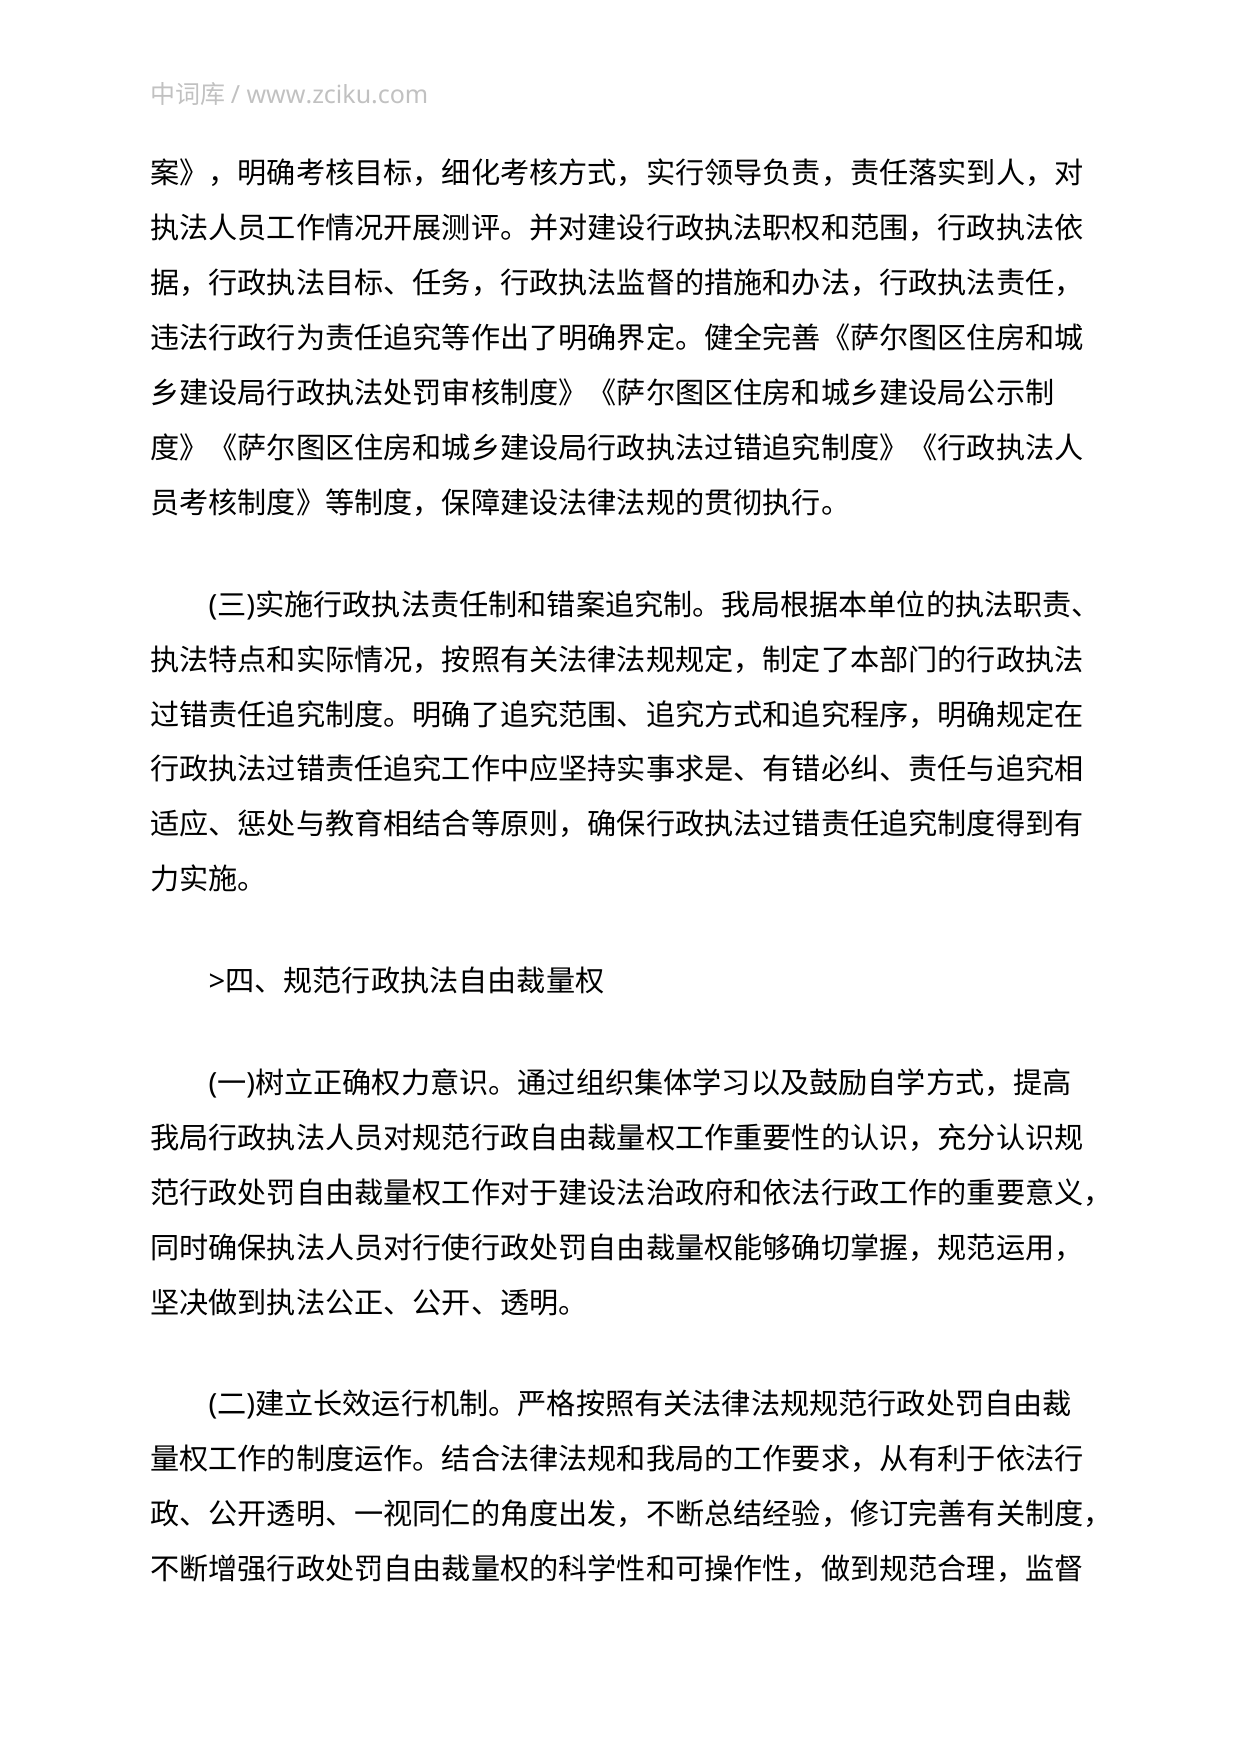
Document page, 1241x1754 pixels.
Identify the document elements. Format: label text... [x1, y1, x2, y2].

text (三)实施行政执法责任制和错案追究制。我局根据本单位的执法职责、执法特点和实际情况，按照有关法律法规规定，制定了本部门的行政执法过错责任追究制度。明确了追究范围、追究方式和追究程序，明确规定在行政执法过错责任追究工作中应坚持实事求是、有错必纠、责任与追究相适应、惩处与教育相结合等原则，确保行政执法过错责任追究制度得到有力实施。 [150, 581, 1090, 898]
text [150, 150, 1090, 522]
text (一)树立正确权力意识。通过组织集体学习以及鼓励自学方式，提高我局行政执法人员对规范行政自由裁量权工作重要性的认识，充分认识规范行政处罚自由裁量权工作对于建设法治政府和依法行政工作的重要意义，同时确保执法人员对行使行政处罚自由裁量权能够确切掌握，规范运用，坚决做到执法公正、公开、透明。 [150, 1059, 1090, 1321]
text >四、规范行政执法自由裁量权 [150, 957, 1090, 1000]
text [150, 1381, 1090, 1588]
